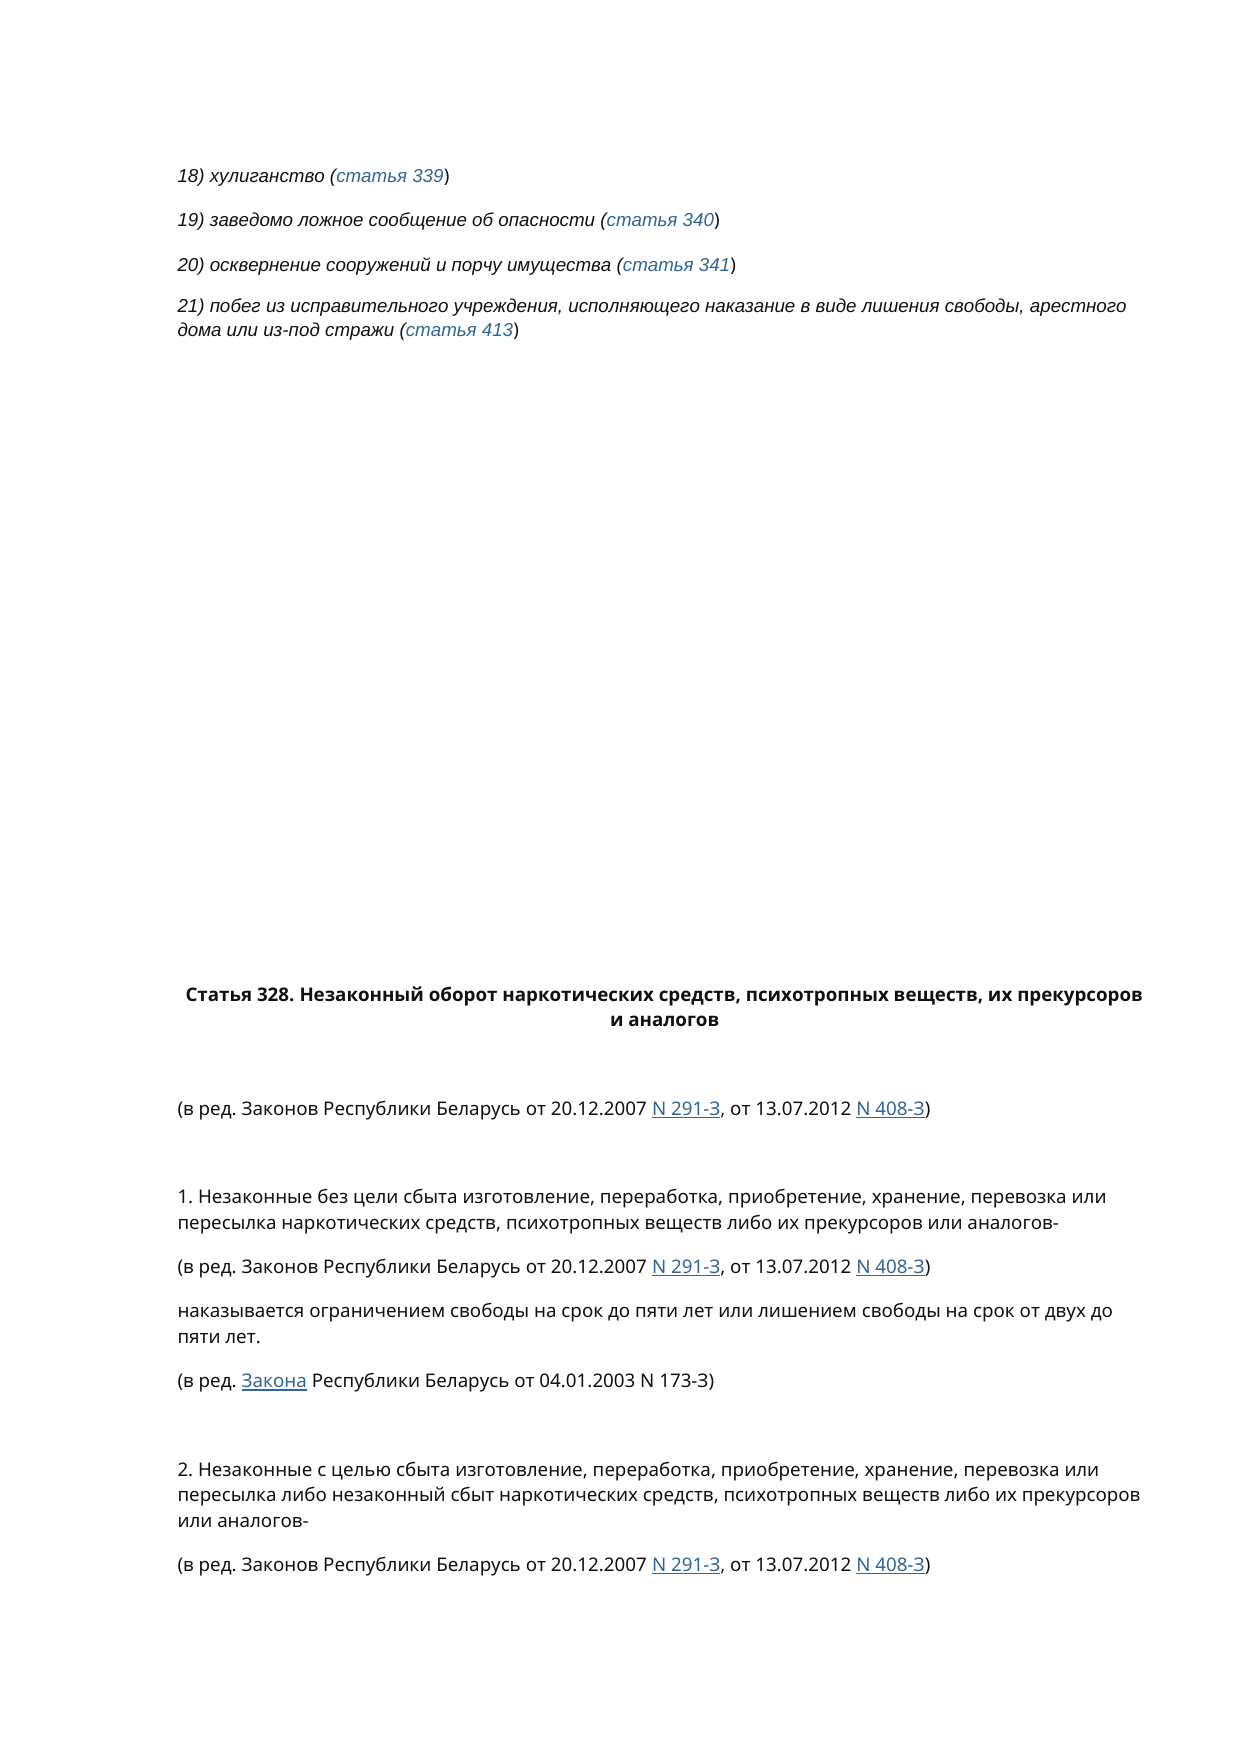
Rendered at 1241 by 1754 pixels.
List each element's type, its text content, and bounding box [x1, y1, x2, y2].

text (в ред. Законов Республики Беларусь от 20.12.2007 N 291-З, от 13.07.2012 N 408-З) [177, 1095, 1152, 1120]
text (в ред. Законов Республики Беларусь от 20.12.2007 N 291-З, от 13.07.2012 N 408-З) [177, 1551, 1152, 1577]
text наказывается ограничением свободы на срок до пяти лет или лишением свободы на срок от двух до пяти лет. [177, 1297, 1152, 1348]
text Статья 328. Незаконный оборот наркотических средств, психотропных веществ, их прекурсоров и аналогов [177, 981, 1152, 1032]
text (в ред. Закона Республики Беларусь от 04.01.2003 N 173-З) [177, 1367, 1152, 1393]
text 20) осквернение сооружений и порчу имущества (статья 341) [177, 251, 1152, 276]
text 2. Незаконные с целью сбыта изготовление, переработка, приобретение, хранение, перевозка или пересылка либо незаконный сбыт наркотических средств, психотропных веществ либо их прекурсоров или аналогов- [177, 1456, 1152, 1532]
text 18) хулиганство (статья 339) [177, 162, 1152, 188]
text 19) заведомо ложное сообщение об опасности (статья 340) [177, 207, 1152, 232]
text (в ред. Законов Республики Беларусь от 20.12.2007 N 291-З, от 13.07.2012 N 408-З) [177, 1253, 1152, 1279]
text 21) побег из исправительного учреждения, исполняющего наказание в виде лишения свободы, арестного дома или из-под стражи (статья 413) [177, 295, 1152, 342]
text 1. Незаконные без цели сбыта изготовление, переработка, приобретение, хранение, перевозка или пересылка наркотических средств, психотропных веществ либо их прекурсоров или аналогов- [177, 1183, 1152, 1234]
